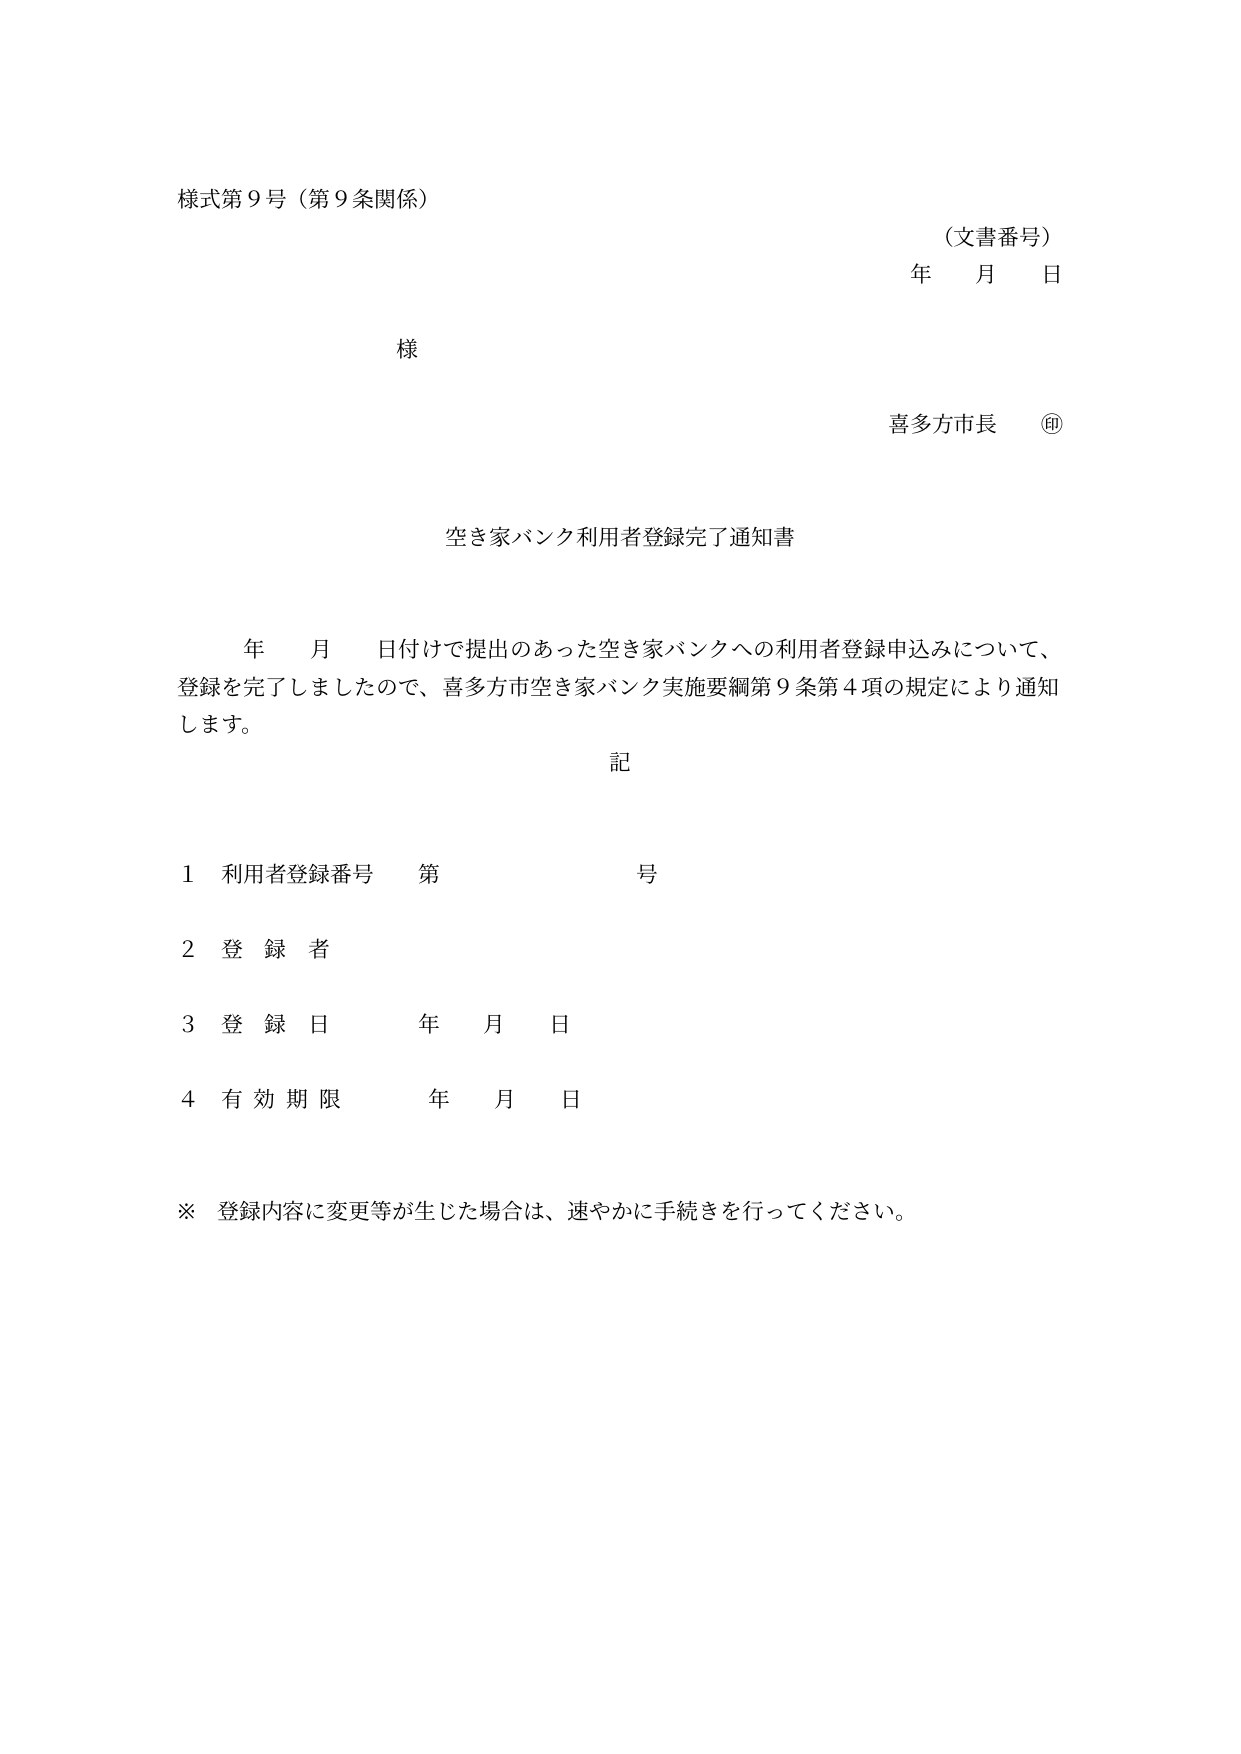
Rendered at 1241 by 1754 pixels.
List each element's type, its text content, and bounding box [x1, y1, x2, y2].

text 様式第９号（第９条関係） [177, 179, 1063, 217]
text 様 [177, 329, 1063, 367]
text ２ 登録者 [177, 929, 1063, 967]
text １ 利用者登録番号 第 号 [177, 854, 1063, 892]
text ※ 登録内容に変更等が生じた場合は、速やかに手続きを行ってください。 [177, 1192, 1063, 1229]
text （文書番号） [177, 217, 1063, 254]
text 空き家バンク利用者登録完了通知書 [177, 517, 1063, 554]
text ４ 有効期限 年 月 日 [177, 1079, 1063, 1117]
text ３ 登録日 年 月 日 [177, 1004, 1063, 1042]
text 記 [177, 742, 1063, 779]
text 年 月 日 [177, 254, 1063, 292]
text 喜多方市長 ㊞ [177, 404, 1063, 442]
text 年 月 日付けで提出のあった空き家バンクへの利用者登録申込みについて、登録を完了しましたので、喜多方市空き家バンク実施要綱第９条第４項の規定により通知します。 [177, 629, 1063, 742]
